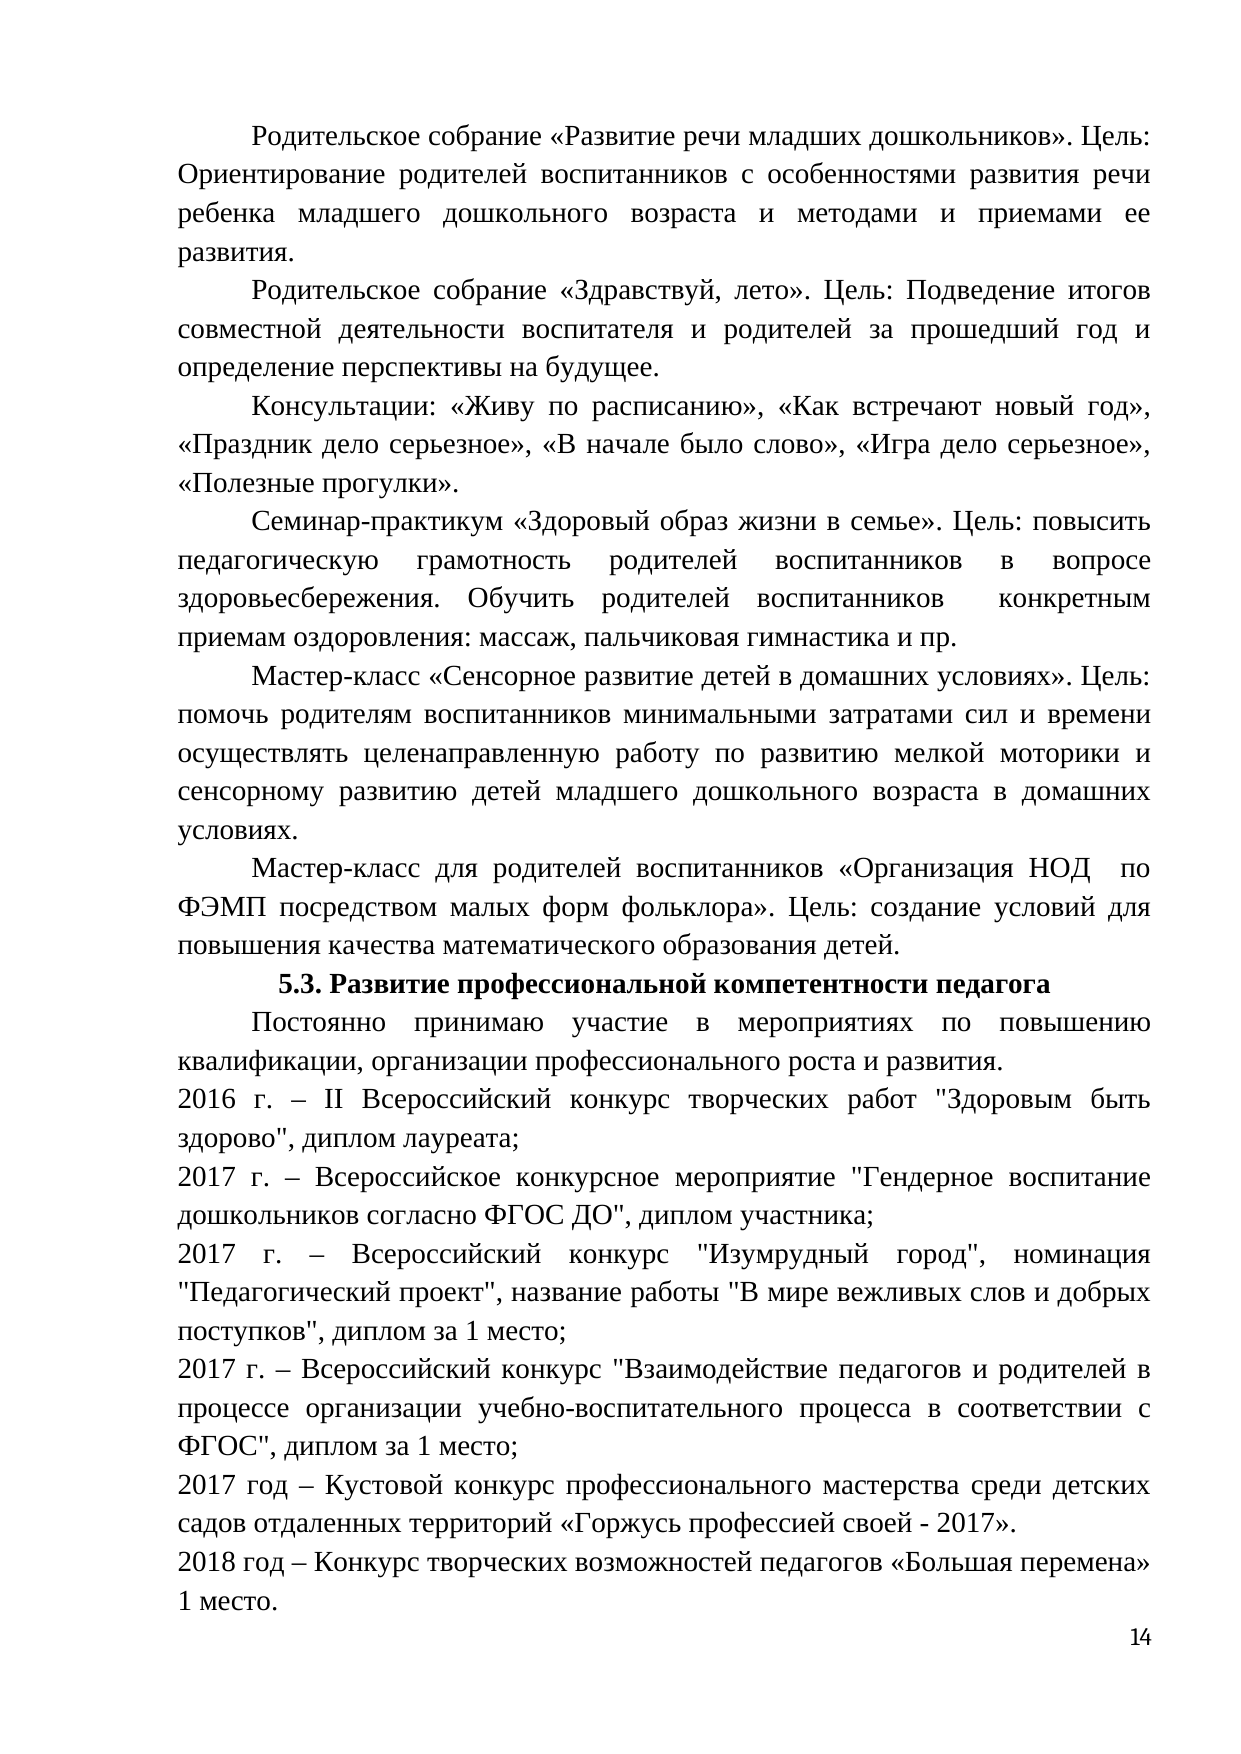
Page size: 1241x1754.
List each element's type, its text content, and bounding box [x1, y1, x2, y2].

text Постоянно принимаю участие в мероприятиях по повышению квалификации, организации профессионального роста и развития. [177, 1004, 1152, 1077]
text Родительское собрание «Развитие речи младших дошкольников». Цель: Ориентирование родителей воспитанников с особенностями развития речи ребенка младшего дошкольного возраста и методами и приемами ее развития. [177, 118, 1152, 267]
text 2018 год – Конкурс творческих возможностей педагогов «Большая перемена» 1 место. [177, 1544, 1152, 1616]
text Родительское собрание «Здравствуй, лето». Цель: Подведение итогов совместной деятельности воспитателя и родителей за прошедший год и определение перспективы на будущее. [177, 272, 1152, 383]
text 2017 г. – Всероссийский конкурс "Изумрудный город", номинация "Педагогический проект", название работы "В мире вежливых слов и добрых поступков", диплом за 1 место; [177, 1236, 1152, 1346]
text 2016 г. – II Всероссийский конкурс творческих работ "Здоровым быть здорово", диплом лауреата; [177, 1082, 1152, 1154]
text Мастер-класс для родителей воспитанников «Организация НОД по ФЭМП посредством малых форм фольклора». Цель: создание условий для повышения качества математического образования детей. [177, 850, 1152, 961]
text Мастер-класс «Сенсорное развитие детей в домашних условиях». Цель: помочь родителям воспитанников минимальными затратами сил и времени осуществлять целенаправленную работу по развитию мелкой моторики и сенсорному развитию детей младшего дошкольного возраста в домашних условиях. [177, 658, 1152, 845]
text 2017 год – Кустовой конкурс профессионального мастерства среди детских садов отдаленных территорий «Горжусь профессией своей - 2017». [177, 1467, 1152, 1539]
text Консультации: «Живу по расписанию», «Как встречают новый год», «Праздник дело серьезное», «В начале было слово», «Игра дело серьезное», «Полезные прогулки». [177, 388, 1152, 498]
text 2017 г. – Всероссийское конкурсное мероприятие "Гендерное воспитание дошкольников согласно ФГОС ДО", диплом участника; [177, 1159, 1152, 1231]
text 5.3. Развитие профессиональной компетентности педагога [177, 966, 1152, 999]
text Семинар-практикум «Здоровый образ жизни в семье». Цель: повысить педагогическую грамотность родителей воспитанников в вопросе здоровьесбережения. Обучить родителей воспитанников конкретным приемам оздоровления: массаж, пальчиковая гимнастика и пр. [177, 503, 1152, 653]
text 2017 г. – Всероссийский конкурс "Взаимодействие педагогов и родителей в процессе организации учебно-воспитательного процесса в соответствии с ФГОС", диплом за 1 место; [177, 1351, 1152, 1462]
